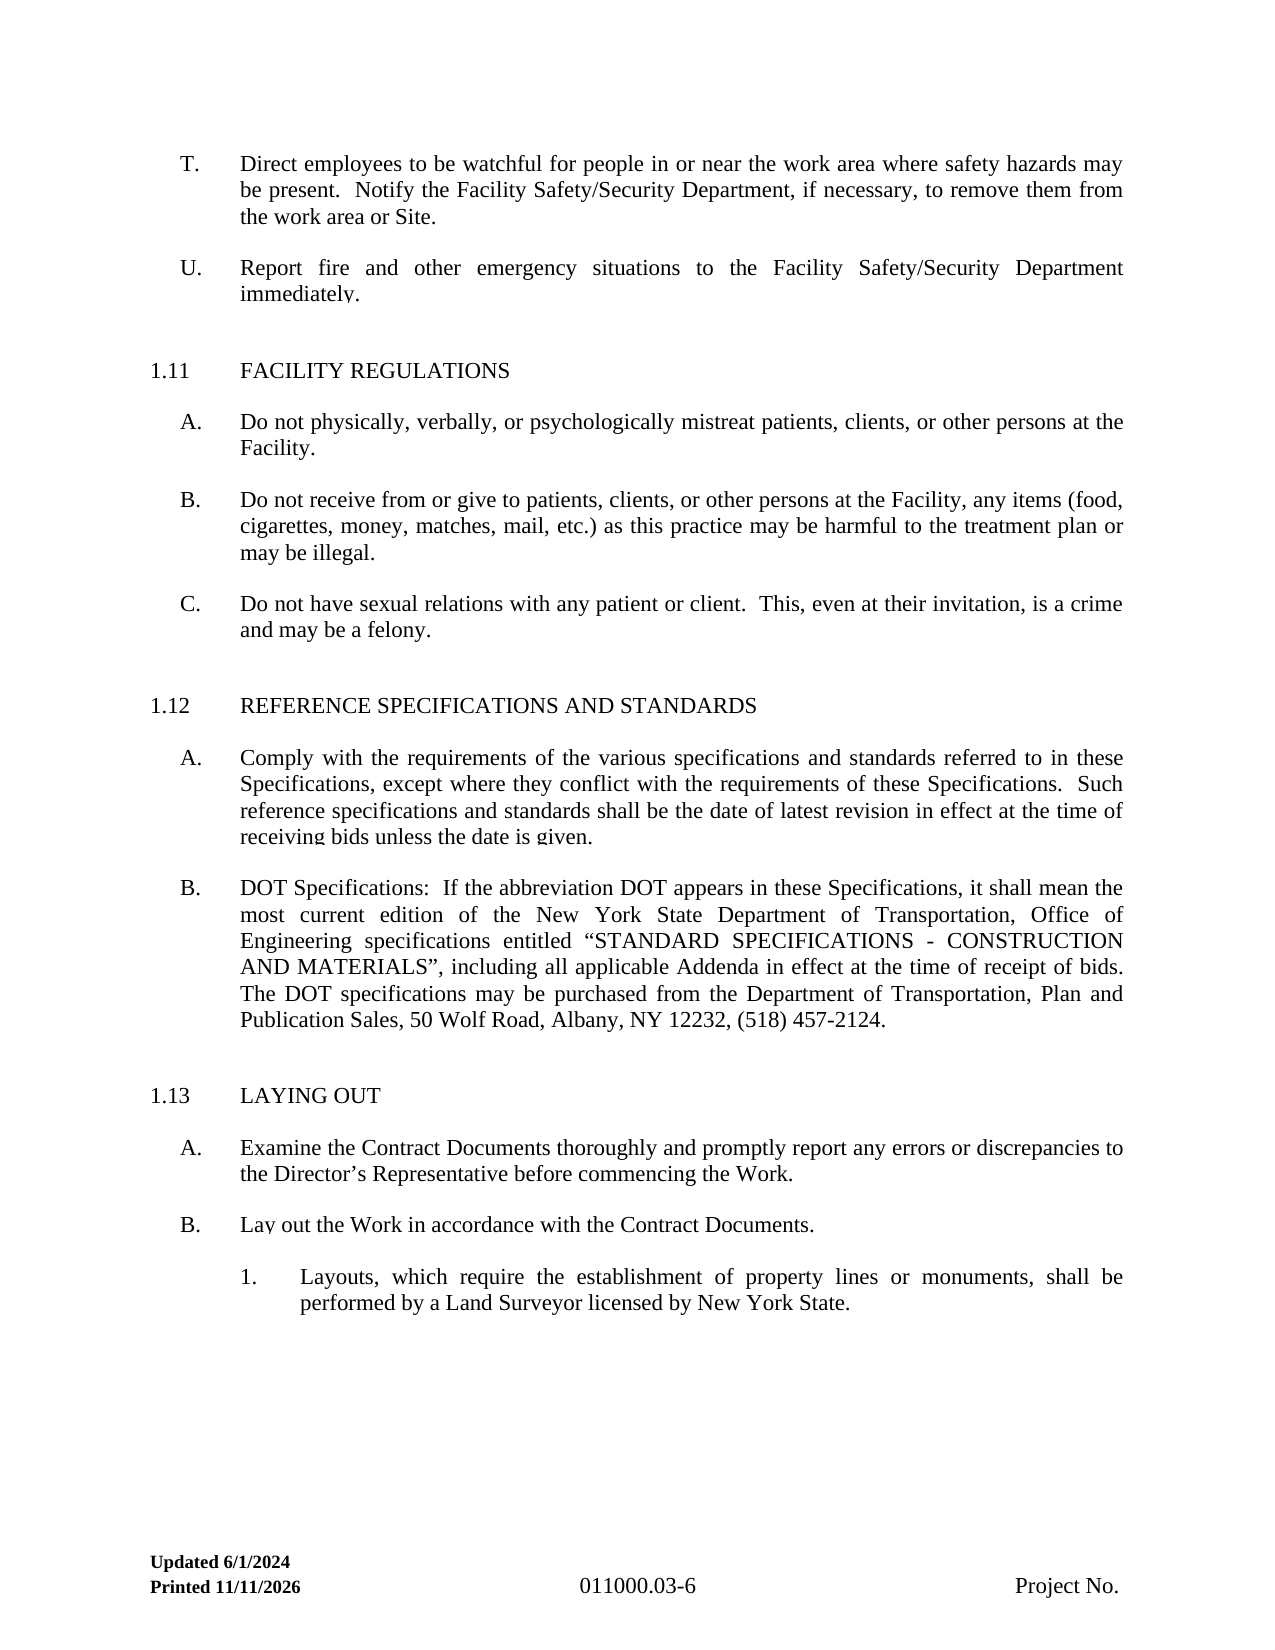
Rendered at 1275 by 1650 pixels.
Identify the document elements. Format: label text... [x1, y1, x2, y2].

text Layouts, which require the establishment of property lines or monuments, shall be performed by a Land Surveyor licensed by New York State. [240, 1263, 1125, 1316]
text Do not have sexual relations with any patient or client. This, even at their invitation, is a crime and may be a felony. [180, 590, 1125, 643]
text Examine the Contract Documents thoroughly and promptly report any errors or discrepancies to the Director’s Representative before commencing the Work. [180, 1134, 1125, 1187]
text Do not physically, verbally, or psychologically mistreat patients, clients, or other persons at the Facility. [180, 408, 1125, 461]
text Do not receive from or give to patients, clients, or other persons at the Facility, any items (food, cigarettes, money, matches, mail, etc.) as this practice may be harmful to the treatment plan or may be illegal. [180, 486, 1125, 565]
text DOT Specifications: If the abbreviation DOT appears in these Specifications, it shall mean the most current edition of the New York State Department of Transportation, Office of Engineering specifications entitled “STANDARD SPECIFICATIONS - CONSTRUCTION AND MATERIALS”, including all applicable Addenda in effect at the time of receipt of bids. The DOT specifications may be purchased from the Department of Transportation, Plan and Publication Sales, 50 Wolf Road, Albany, NY 12232, (518) 457-2124. [180, 874, 1125, 1032]
text Report fire and other emergency situations to the Facility Safety/Security Department immediately. [180, 254, 1125, 303]
text REFERENCE SPECIFICATIONS AND STANDARDS [150, 693, 1125, 719]
text Comply with the requirements of the various specifications and standards referred to in these Specifications, except where they conflict with the requirements of these Specifications. Such reference specifications and standards shall be the date of latest revision in effect at the time of receiving bids unless the date is given. [180, 744, 1125, 845]
text LAYING OUT [150, 1082, 1125, 1109]
text FACILITY REGULATIONS [150, 357, 1125, 383]
text Direct employees to be watchful for people in or near the work area where safety hazards may be present. Notify the Facility Safety/Security Department, if necessary, to remove them from the work area or Site. [180, 150, 1125, 229]
text Lay out the Work in accordance with the Contract Documents. [180, 1212, 1125, 1234]
